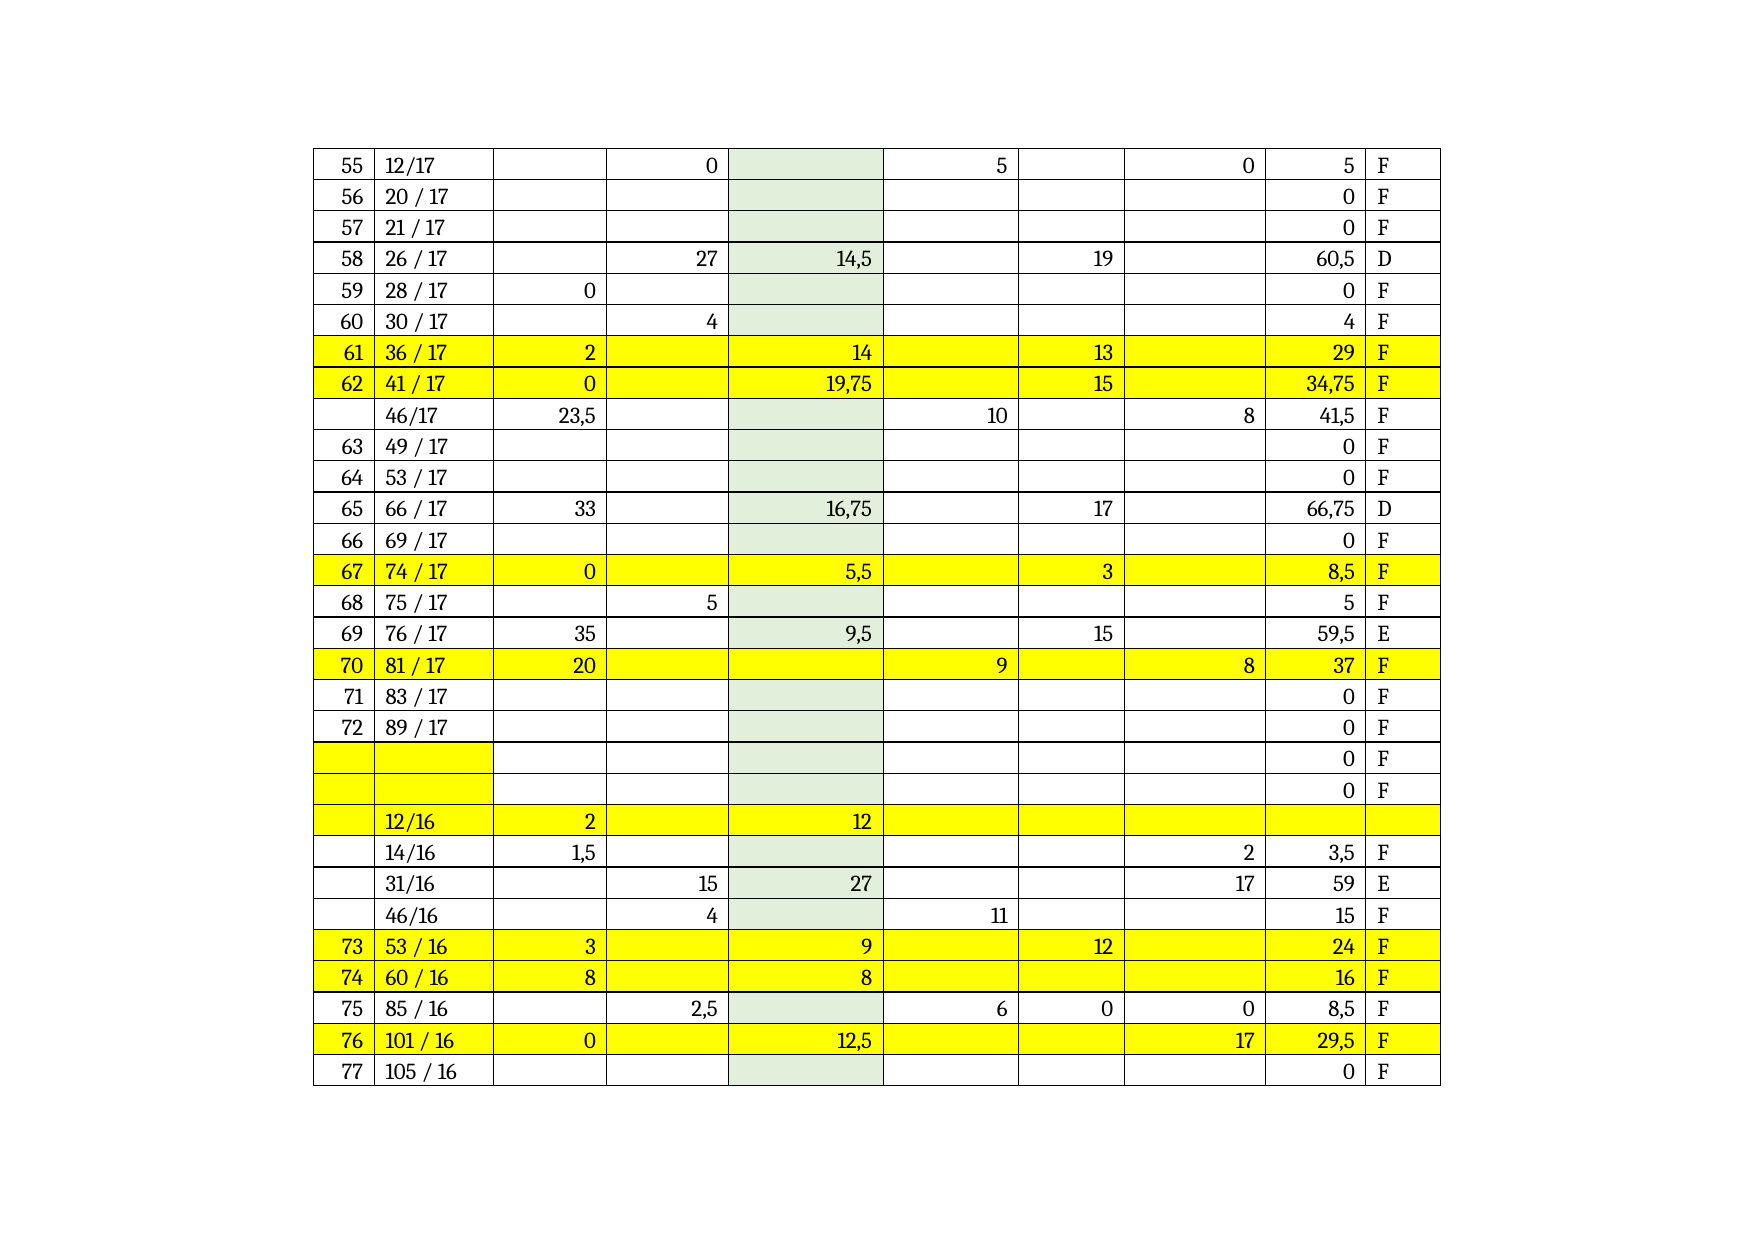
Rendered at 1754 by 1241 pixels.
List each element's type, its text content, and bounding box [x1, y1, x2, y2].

table_cell [884, 493, 1018, 523]
table_cell 74 / 17 [375, 555, 493, 585]
table_cell [884, 743, 1018, 773]
table_cell 15 [607, 868, 728, 898]
table_cell 76 / 17 [375, 618, 493, 648]
table_cell 12/17 [375, 149, 493, 179]
table_cell [314, 399, 374, 429]
table_cell [1125, 243, 1265, 273]
table_cell [607, 1024, 728, 1054]
table_cell [1019, 961, 1124, 991]
table_cell [1019, 430, 1124, 460]
table_cell [884, 868, 1018, 898]
table_cell 75 [314, 993, 374, 1023]
table_cell 56 [314, 180, 374, 210]
table_cell 29 [1266, 336, 1365, 366]
table_cell D [1366, 493, 1440, 523]
table_cell [1125, 461, 1265, 491]
table_cell [607, 524, 728, 554]
table_cell 60 / 16 [375, 961, 493, 991]
table_cell [884, 680, 1018, 710]
table_cell [884, 711, 1018, 741]
table_cell [494, 305, 606, 335]
table_cell [494, 430, 606, 460]
table_cell [884, 211, 1018, 241]
table_cell [729, 743, 883, 773]
table_cell [729, 430, 883, 460]
table_cell [607, 961, 728, 991]
table_cell [607, 180, 728, 210]
table_cell 14/16 [375, 836, 493, 866]
table_cell [1019, 586, 1124, 616]
table_cell 0 [1266, 211, 1365, 241]
table_cell 2,5 [607, 993, 728, 1023]
table_cell [607, 493, 728, 523]
table_cell [729, 524, 883, 554]
table_cell [884, 274, 1018, 304]
table_cell 59 [1266, 868, 1365, 898]
table_cell [1125, 930, 1265, 960]
table_cell 66,75 [1266, 493, 1365, 523]
table_cell [1125, 336, 1265, 366]
table_cell [1125, 743, 1265, 773]
table_cell [1019, 1055, 1124, 1085]
table_cell [607, 274, 728, 304]
table_cell [607, 774, 728, 804]
table_cell 0 [1266, 461, 1365, 491]
table_cell 41,5 [1266, 399, 1365, 429]
table_cell 4 [607, 305, 728, 335]
table_cell [884, 805, 1018, 835]
table_cell 66 / 17 [375, 493, 493, 523]
table_cell [494, 149, 606, 179]
table_cell 57 [314, 211, 374, 241]
table_cell [314, 899, 374, 929]
table_cell E [1366, 868, 1440, 898]
table_cell 5 [1266, 586, 1365, 616]
table_cell [1125, 493, 1265, 523]
table_cell 15 [1019, 368, 1124, 398]
table_cell 63 [314, 430, 374, 460]
table_cell 8 [1125, 399, 1265, 429]
table_cell F [1366, 1055, 1440, 1085]
table_cell [729, 149, 883, 179]
table_cell 8,5 [1266, 555, 1365, 585]
table_cell [884, 368, 1018, 398]
table_cell 0 [1266, 711, 1365, 741]
table_cell [884, 555, 1018, 585]
table_cell 5,5 [729, 555, 883, 585]
table_cell 9 [884, 649, 1018, 679]
table_cell [1266, 805, 1365, 835]
table_cell F [1366, 399, 1440, 429]
table_cell [1125, 180, 1265, 210]
table_cell [1019, 461, 1124, 491]
table_cell [1125, 899, 1265, 929]
table_cell 61 [314, 336, 374, 366]
table_cell [494, 711, 606, 741]
table_cell 0 [1266, 1055, 1365, 1085]
table_cell 4 [607, 899, 728, 929]
table_cell 0 [1266, 274, 1365, 304]
table_cell [607, 399, 728, 429]
table_cell [1019, 774, 1124, 804]
table_cell F [1366, 649, 1440, 679]
table_cell 68 [314, 586, 374, 616]
table_cell [494, 461, 606, 491]
table_cell 31/16 [375, 868, 493, 898]
table_cell 66 [314, 524, 374, 554]
table_cell [884, 1055, 1018, 1085]
table_cell F [1366, 899, 1440, 929]
table_cell 6 [884, 993, 1018, 1023]
table_cell [729, 649, 883, 679]
table_cell [494, 243, 606, 273]
table_cell 67 [314, 555, 374, 585]
table_cell [1019, 211, 1124, 241]
table_cell 19 [1019, 243, 1124, 273]
table_cell F [1366, 774, 1440, 804]
table_cell 46/16 [375, 899, 493, 929]
table_cell [729, 899, 883, 929]
table_cell [884, 774, 1018, 804]
table_cell [729, 1055, 883, 1085]
table_cell [1125, 430, 1265, 460]
table_cell F [1366, 336, 1440, 366]
table_cell [884, 461, 1018, 491]
table_cell 105 / 16 [375, 1055, 493, 1085]
table_cell 53 / 16 [375, 930, 493, 960]
table_cell [607, 930, 728, 960]
table_cell [1125, 274, 1265, 304]
table_cell F [1366, 274, 1440, 304]
table_cell 46/17 [375, 399, 493, 429]
table_cell [314, 743, 374, 773]
table_cell 9 [729, 930, 883, 960]
table_cell 0 [494, 368, 606, 398]
table_cell [1019, 149, 1124, 179]
table_cell 69 / 17 [375, 524, 493, 554]
table_cell 20 / 17 [375, 180, 493, 210]
table_cell [1125, 211, 1265, 241]
table_cell [1125, 368, 1265, 398]
table_cell [607, 461, 728, 491]
table_cell [607, 336, 728, 366]
table_cell 0 [1266, 680, 1365, 710]
table_cell [1019, 711, 1124, 741]
table_cell [884, 524, 1018, 554]
table_cell 49 / 17 [375, 430, 493, 460]
table_cell [729, 305, 883, 335]
table_cell F [1366, 555, 1440, 585]
table_cell 2 [1125, 836, 1265, 866]
table_cell 0 [1266, 524, 1365, 554]
table_cell F [1366, 180, 1440, 210]
table_cell [1019, 899, 1124, 929]
table_cell 28 / 17 [375, 274, 493, 304]
table_cell 0 [1125, 149, 1265, 179]
table_cell 12,5 [729, 1024, 883, 1054]
table_cell [494, 180, 606, 210]
table_cell 19,75 [729, 368, 883, 398]
table_cell [729, 211, 883, 241]
table_cell 81 / 17 [375, 649, 493, 679]
table_cell 23,5 [494, 399, 606, 429]
table_cell F [1366, 149, 1440, 179]
table_cell [1019, 743, 1124, 773]
table_cell 27 [729, 868, 883, 898]
table_cell F [1366, 368, 1440, 398]
table_cell 65 [314, 493, 374, 523]
table_cell [494, 993, 606, 1023]
table_cell 0 [1266, 743, 1365, 773]
table_cell [1019, 680, 1124, 710]
table_cell 62 [314, 368, 374, 398]
table_cell [1019, 805, 1124, 835]
table_cell F [1366, 711, 1440, 741]
table_cell 2 [494, 805, 606, 835]
table_cell 55 [314, 149, 374, 179]
table_cell [314, 774, 374, 804]
table_cell 41 / 17 [375, 368, 493, 398]
table_cell [1125, 555, 1265, 585]
table_cell 53 / 17 [375, 461, 493, 491]
table_cell [884, 430, 1018, 460]
table_cell [729, 774, 883, 804]
table_cell 20 [494, 649, 606, 679]
table_cell [1125, 305, 1265, 335]
table_cell F [1366, 430, 1440, 460]
table_cell 16 [1266, 961, 1365, 991]
table_cell [375, 774, 493, 804]
table_cell F [1366, 680, 1440, 710]
table_cell [494, 868, 606, 898]
table_cell [607, 211, 728, 241]
table_cell 14,5 [729, 243, 883, 273]
table_cell 101 / 16 [375, 1024, 493, 1054]
table_cell 5 [884, 149, 1018, 179]
table_cell E [1366, 618, 1440, 648]
table_cell 14 [729, 336, 883, 366]
table_cell 33 [494, 493, 606, 523]
table_cell [607, 368, 728, 398]
table_cell 76 [314, 1024, 374, 1054]
table_cell 64 [314, 461, 374, 491]
table_cell [314, 805, 374, 835]
table_cell 15 [1019, 618, 1124, 648]
table_cell 29,5 [1266, 1024, 1365, 1054]
table_cell [607, 1055, 728, 1085]
table_cell 36 / 17 [375, 336, 493, 366]
table_cell 10 [884, 399, 1018, 429]
table_cell [1019, 1024, 1124, 1054]
table_cell [884, 336, 1018, 366]
table_cell F [1366, 930, 1440, 960]
table_cell 17 [1019, 493, 1124, 523]
table_cell F [1366, 524, 1440, 554]
table_cell 0 [1266, 180, 1365, 210]
table_cell 2 [494, 336, 606, 366]
table_cell [607, 618, 728, 648]
table_cell [884, 1024, 1018, 1054]
table_cell 12 [729, 805, 883, 835]
table_cell 83 / 17 [375, 680, 493, 710]
table_cell [729, 680, 883, 710]
table_cell [607, 805, 728, 835]
table_cell [607, 555, 728, 585]
table_cell 0 [494, 555, 606, 585]
table_cell 15 [1266, 899, 1365, 929]
table_cell 75 / 17 [375, 586, 493, 616]
table_cell 77 [314, 1055, 374, 1085]
table_cell [494, 1055, 606, 1085]
table_cell 3 [494, 930, 606, 960]
table_cell 8 [494, 961, 606, 991]
table_cell [1125, 805, 1265, 835]
table_cell 5 [607, 586, 728, 616]
table_cell [1125, 680, 1265, 710]
table_cell 13 [1019, 336, 1124, 366]
table_cell [607, 430, 728, 460]
table_cell 21 / 17 [375, 211, 493, 241]
table_cell [884, 180, 1018, 210]
table_cell 60,5 [1266, 243, 1365, 273]
table_cell [607, 680, 728, 710]
table_cell [494, 774, 606, 804]
table_cell 0 [1266, 774, 1365, 804]
table_cell 27 [607, 243, 728, 273]
table_cell 16,75 [729, 493, 883, 523]
table_cell F [1366, 1024, 1440, 1054]
table_cell [1019, 649, 1124, 679]
table_cell [1019, 274, 1124, 304]
table_cell [884, 961, 1018, 991]
table_cell [494, 743, 606, 773]
table_cell 35 [494, 618, 606, 648]
table_cell [1019, 399, 1124, 429]
table_cell [729, 836, 883, 866]
table_cell 3,5 [1266, 836, 1365, 866]
table_cell 89 / 17 [375, 711, 493, 741]
table_cell 30 / 17 [375, 305, 493, 335]
table_cell 85 / 16 [375, 993, 493, 1023]
table_cell F [1366, 743, 1440, 773]
table_cell 71 [314, 680, 374, 710]
table_cell [375, 743, 493, 773]
table_cell [314, 836, 374, 866]
table_cell [1019, 180, 1124, 210]
table_cell [884, 305, 1018, 335]
table_cell [884, 930, 1018, 960]
table_cell 0 [1019, 993, 1124, 1023]
table_cell [1019, 305, 1124, 335]
table_cell [494, 899, 606, 929]
table_cell F [1366, 993, 1440, 1023]
table_cell [1125, 586, 1265, 616]
table_cell 17 [1125, 1024, 1265, 1054]
table_cell [884, 618, 1018, 648]
table_cell 26 / 17 [375, 243, 493, 273]
table_cell 59,5 [1266, 618, 1365, 648]
table_cell 3 [1019, 555, 1124, 585]
table_cell 70 [314, 649, 374, 679]
table_cell [1125, 711, 1265, 741]
table_cell [494, 680, 606, 710]
table_cell F [1366, 305, 1440, 335]
table_cell [1019, 836, 1124, 866]
table_cell [884, 243, 1018, 273]
table_cell [729, 586, 883, 616]
table_cell 37 [1266, 649, 1365, 679]
table_cell [884, 836, 1018, 866]
table_cell [729, 461, 883, 491]
table_cell 5 [1266, 149, 1365, 179]
table_cell 59 [314, 274, 374, 304]
table_cell 0 [1125, 993, 1265, 1023]
table_cell 0 [1266, 430, 1365, 460]
table_cell [494, 211, 606, 241]
table_cell 12/16 [375, 805, 493, 835]
table_cell [494, 524, 606, 554]
table_cell [607, 836, 728, 866]
table_cell 0 [607, 149, 728, 179]
table_cell [1019, 524, 1124, 554]
table_cell 24 [1266, 930, 1365, 960]
table_cell [1019, 868, 1124, 898]
table_cell 8 [1125, 649, 1265, 679]
table_cell 0 [494, 1024, 606, 1054]
table_cell 8 [729, 961, 883, 991]
table_cell 11 [884, 899, 1018, 929]
table_cell [1125, 524, 1265, 554]
table_cell 69 [314, 618, 374, 648]
table_cell 17 [1125, 868, 1265, 898]
table_cell [607, 649, 728, 679]
table_cell 0 [494, 274, 606, 304]
table_cell 1,5 [494, 836, 606, 866]
table_cell [1366, 805, 1440, 835]
table_cell [1125, 618, 1265, 648]
table_cell D [1366, 243, 1440, 273]
table_cell 4 [1266, 305, 1365, 335]
table_cell [884, 586, 1018, 616]
table_cell [729, 399, 883, 429]
table_cell 73 [314, 930, 374, 960]
table_cell 60 [314, 305, 374, 335]
table_cell 34,75 [1266, 368, 1365, 398]
table_cell F [1366, 836, 1440, 866]
table_cell F [1366, 461, 1440, 491]
table_cell [607, 743, 728, 773]
table_cell [729, 993, 883, 1023]
table_cell [314, 868, 374, 898]
table_cell F [1366, 211, 1440, 241]
table_cell 74 [314, 961, 374, 991]
table_cell [1125, 1055, 1265, 1085]
table_cell [729, 711, 883, 741]
table_cell [729, 180, 883, 210]
table_cell F [1366, 961, 1440, 991]
table_cell F [1366, 586, 1440, 616]
table_cell 8,5 [1266, 993, 1365, 1023]
table_cell 9,5 [729, 618, 883, 648]
table_cell [494, 586, 606, 616]
table_cell 12 [1019, 930, 1124, 960]
table_cell [1125, 774, 1265, 804]
table_cell 58 [314, 243, 374, 273]
table_cell [1125, 961, 1265, 991]
table_cell [607, 711, 728, 741]
table_cell [729, 274, 883, 304]
table_cell 72 [314, 711, 374, 741]
